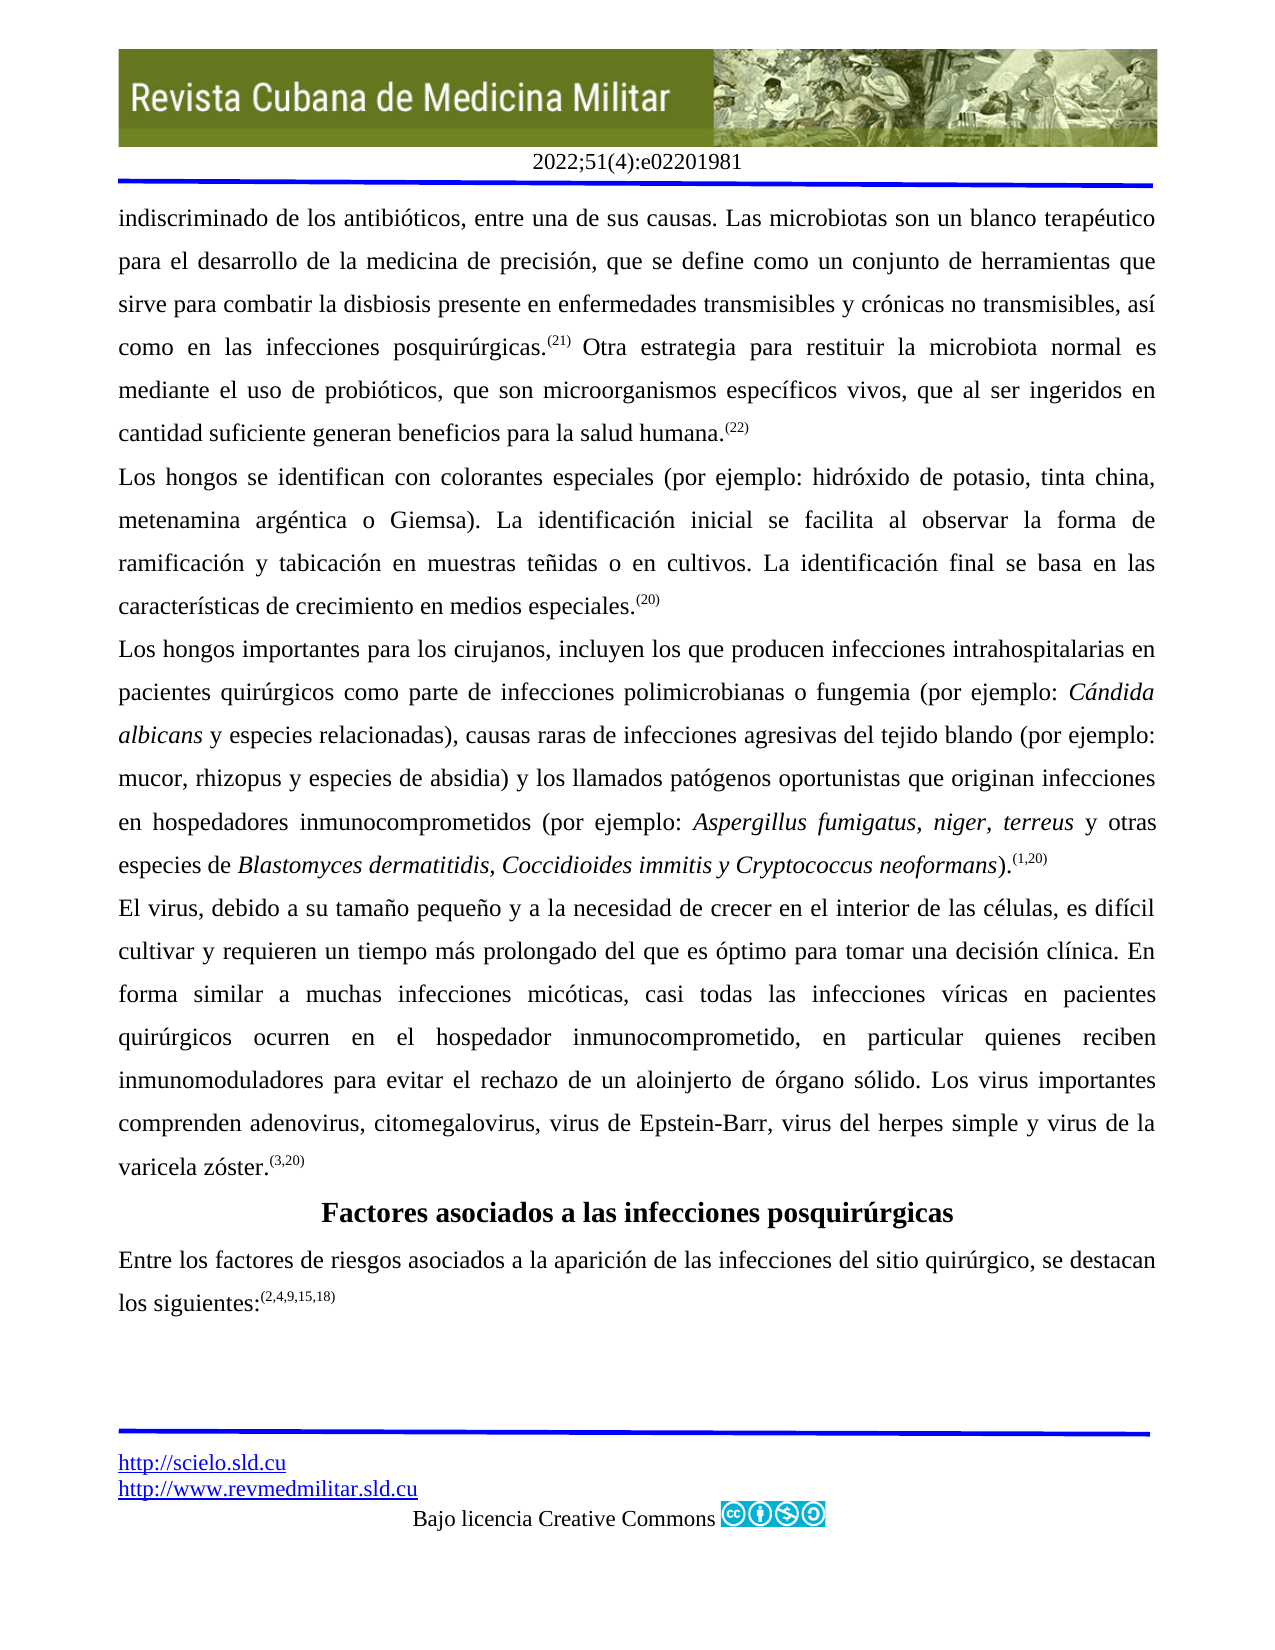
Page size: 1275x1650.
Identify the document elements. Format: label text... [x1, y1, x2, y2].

picture [720, 1501, 826, 1527]
text Factores asociados a las infecciones posquirúrgicas [118, 1195, 1157, 1228]
text Los hongos se identifican con colorantes especiales (por ejemplo: hidróxido de potasio, tinta china, metenamina argéntica o Giemsa). La identificación inicial se facilita al observar la forma de ramificación y tabicación en muestras teñidas o en cultivos. La identificación final se basa en las características de crecimiento en medios especiales.(20) [118, 462, 1157, 620]
text Entre los factores de riesgos asociados a la aparición de las infecciones del sitio quirúrgico, se destacan los siguientes:(2,4,9,15,18) [118, 1245, 1157, 1317]
text Los hongos importantes para los cirujanos, incluyen los que producen infecciones intrahospitalarias en pacientes quirúrgicos como parte de infecciones polimicrobianas o fungemia (por ejemplo: Cándida albicans y especies relacionadas), causas raras de infecciones agresivas del tejido blando (por ejemplo: mucor, rhizopus y especies de absidia) y los llamados patógenos oportunistas que originan infecciones en hospedadores inmunocomprometidos (por ejemplo: Aspergillus fumigatus, niger, terreus y otras especies de Blastomyces dermatitidis, Coccidioides immitis y Cryptococcus neoformans).(1,20) [118, 634, 1157, 878]
text El virus, debido a su tamaño pequeño y a la necesidad de crecer en el interior de las células, es difícil cultivar y requieren un tiempo más prolongado del que es óptimo para tomar una decisión clínica. En forma similar a muchas infecciones micóticas, casi todas las infecciones víricas en pacientes quirúrgicos ocurren en el hospedador inmunocomprometido, en particular quienes reciben inmunomoduladores para evitar el rechazo de un aloinjerto de órgano sólido. Los virus importantes comprenden adenovirus, citomegalovirus, virus de Epstein-Barr, virus del herpes simple y virus de la varicela zóster.(3,20) [118, 893, 1157, 1180]
picture [118, 49, 1158, 147]
